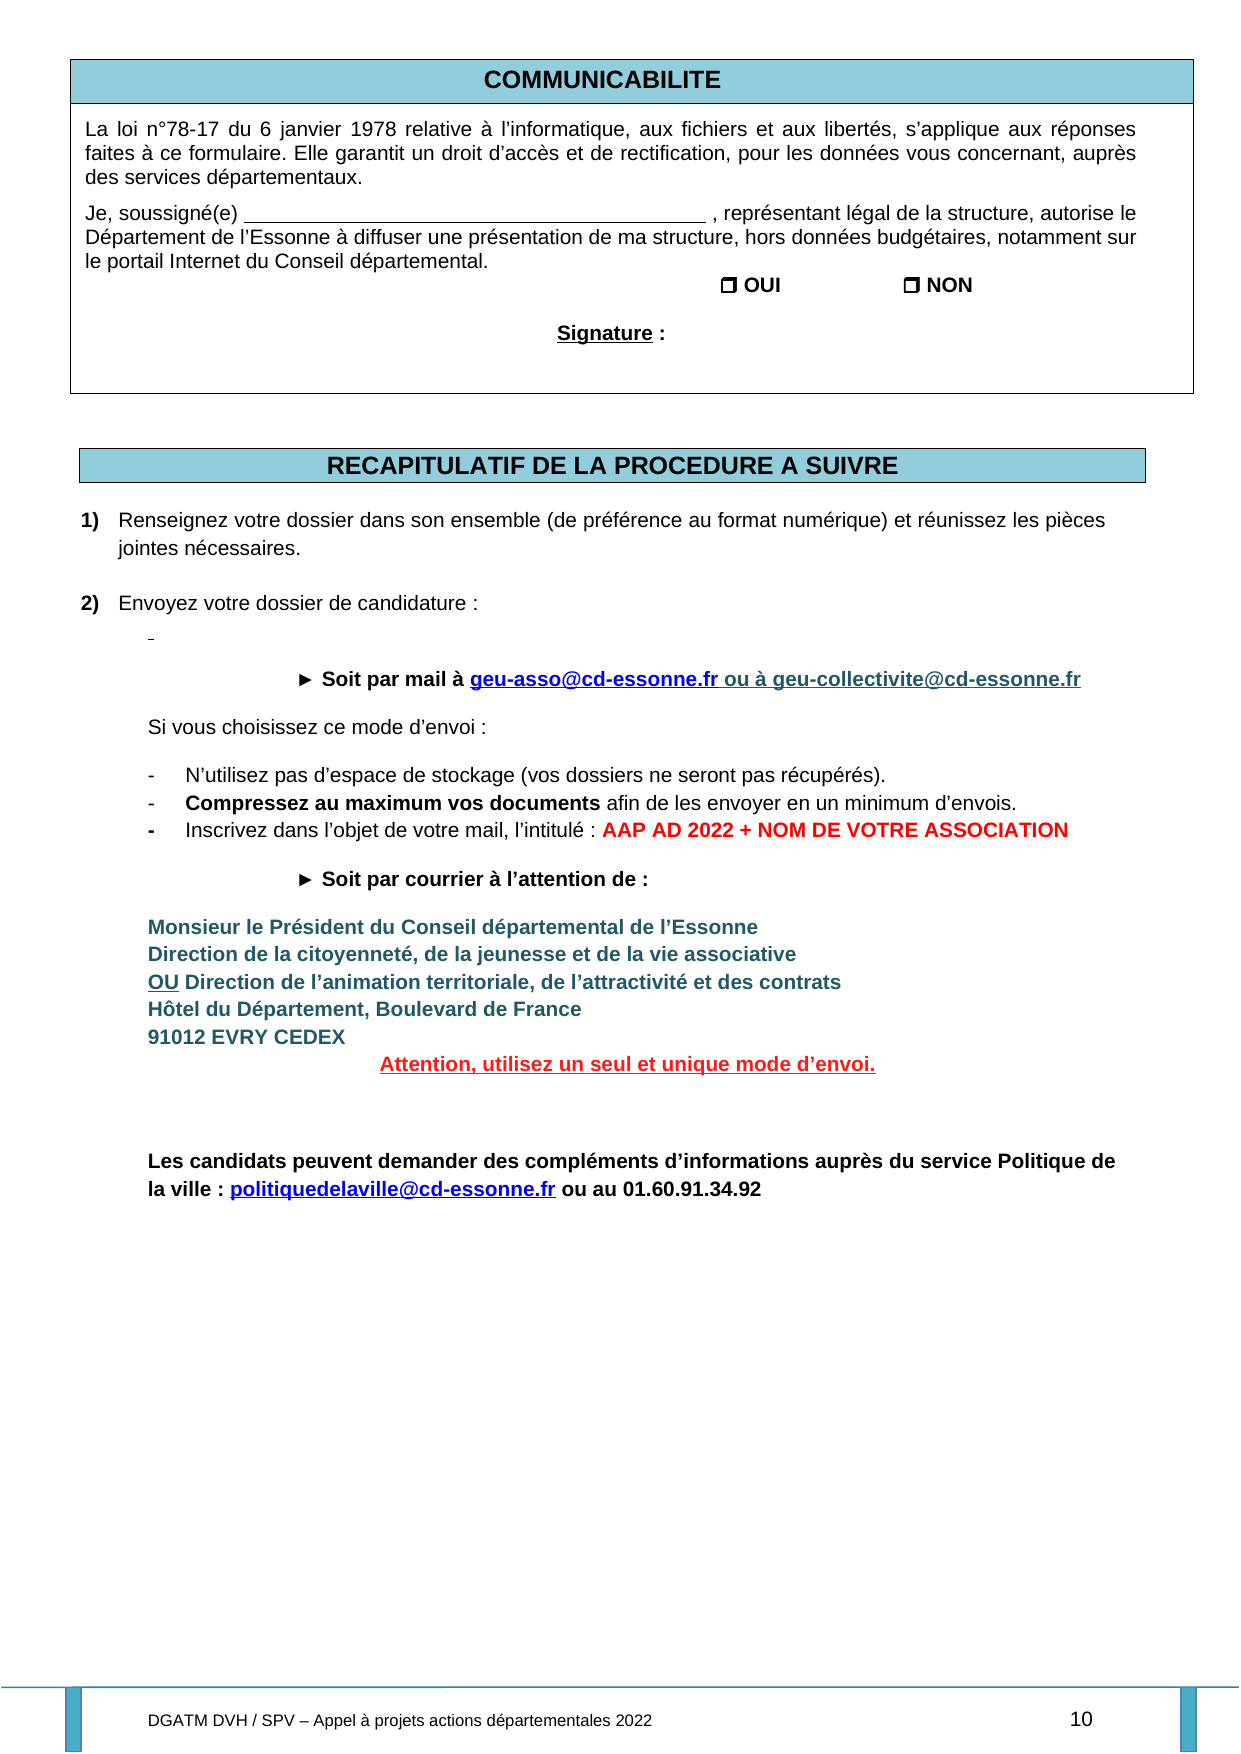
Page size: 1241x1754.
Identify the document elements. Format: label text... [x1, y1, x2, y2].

text Les candidats peuvent demander des compléments d’informations auprès du service Politique de la ville : politiquedelaville@cd-essonne.fr ou au 01.60.91.34.92 [148, 1149, 1137, 1200]
text Si vous choisissez ce mode d’envoi : [148, 715, 1107, 739]
text RECAPITULATIF DE LA PROCEDURE A SUIVRE [80, 449, 1145, 482]
table_cell La loi n°78-17 du 6 janvier 1978 relative à l’informatique, aux fichiers et aux libertés, s’applique aux réponses faites à ce formulaire. Elle garantit un droit d’accès et de rectification, pour les données vous concernant, auprès des services départementaux. Je, soussigné(e) , représentant légal de la structure, autorise le Département de l’Essonne à diffuser une présentation de ma structure, hors données budgétaires, notamment sur le portail Internet du Conseil départemental. OUI NON Signature : [71, 104, 1193, 393]
list Renseignez votre dossier dans son ensemble (de préférence au format numérique) et réunissez les pièces jointes nécessaires. [81, 508, 1107, 559]
text ► Soit par mail à geu-asso@cd-essonne.fr ou à geu-collectivite@cd-essonne.fr [295, 666, 1107, 690]
list Compressez au maximum vos documents afin de les envoyer en un minimum d’envois. [148, 791, 1107, 814]
list Inscrivez dans l’objet de votre mail, l’intitulé : AAP AD 2022 + NOM DE VOTRE ASSOCIATION [148, 818, 1107, 842]
text OU Direction de l’animation territoriale, de l’attractivité et des contrats Hôtel du Département, Boulevard de France 91012 EVRY CEDEX [148, 970, 1107, 1049]
list Envoyez votre dossier de candidature : [81, 591, 1107, 614]
text Monsieur le Président du Conseil départemental de l’Essonne Direction de la citoyenneté, de la jeunesse et de la vie associative [148, 915, 1107, 966]
text Attention, utilisez un seul et unique mode d’envoi. [148, 1052, 1107, 1076]
table_cell COMMUNICABILITE [71, 60, 1193, 103]
text ► Soit par courrier à l’attention de : [295, 866, 1107, 890]
list N’utilisez pas d’espace de stockage (vos dossiers ne seront pas récupérés). [148, 763, 1107, 787]
